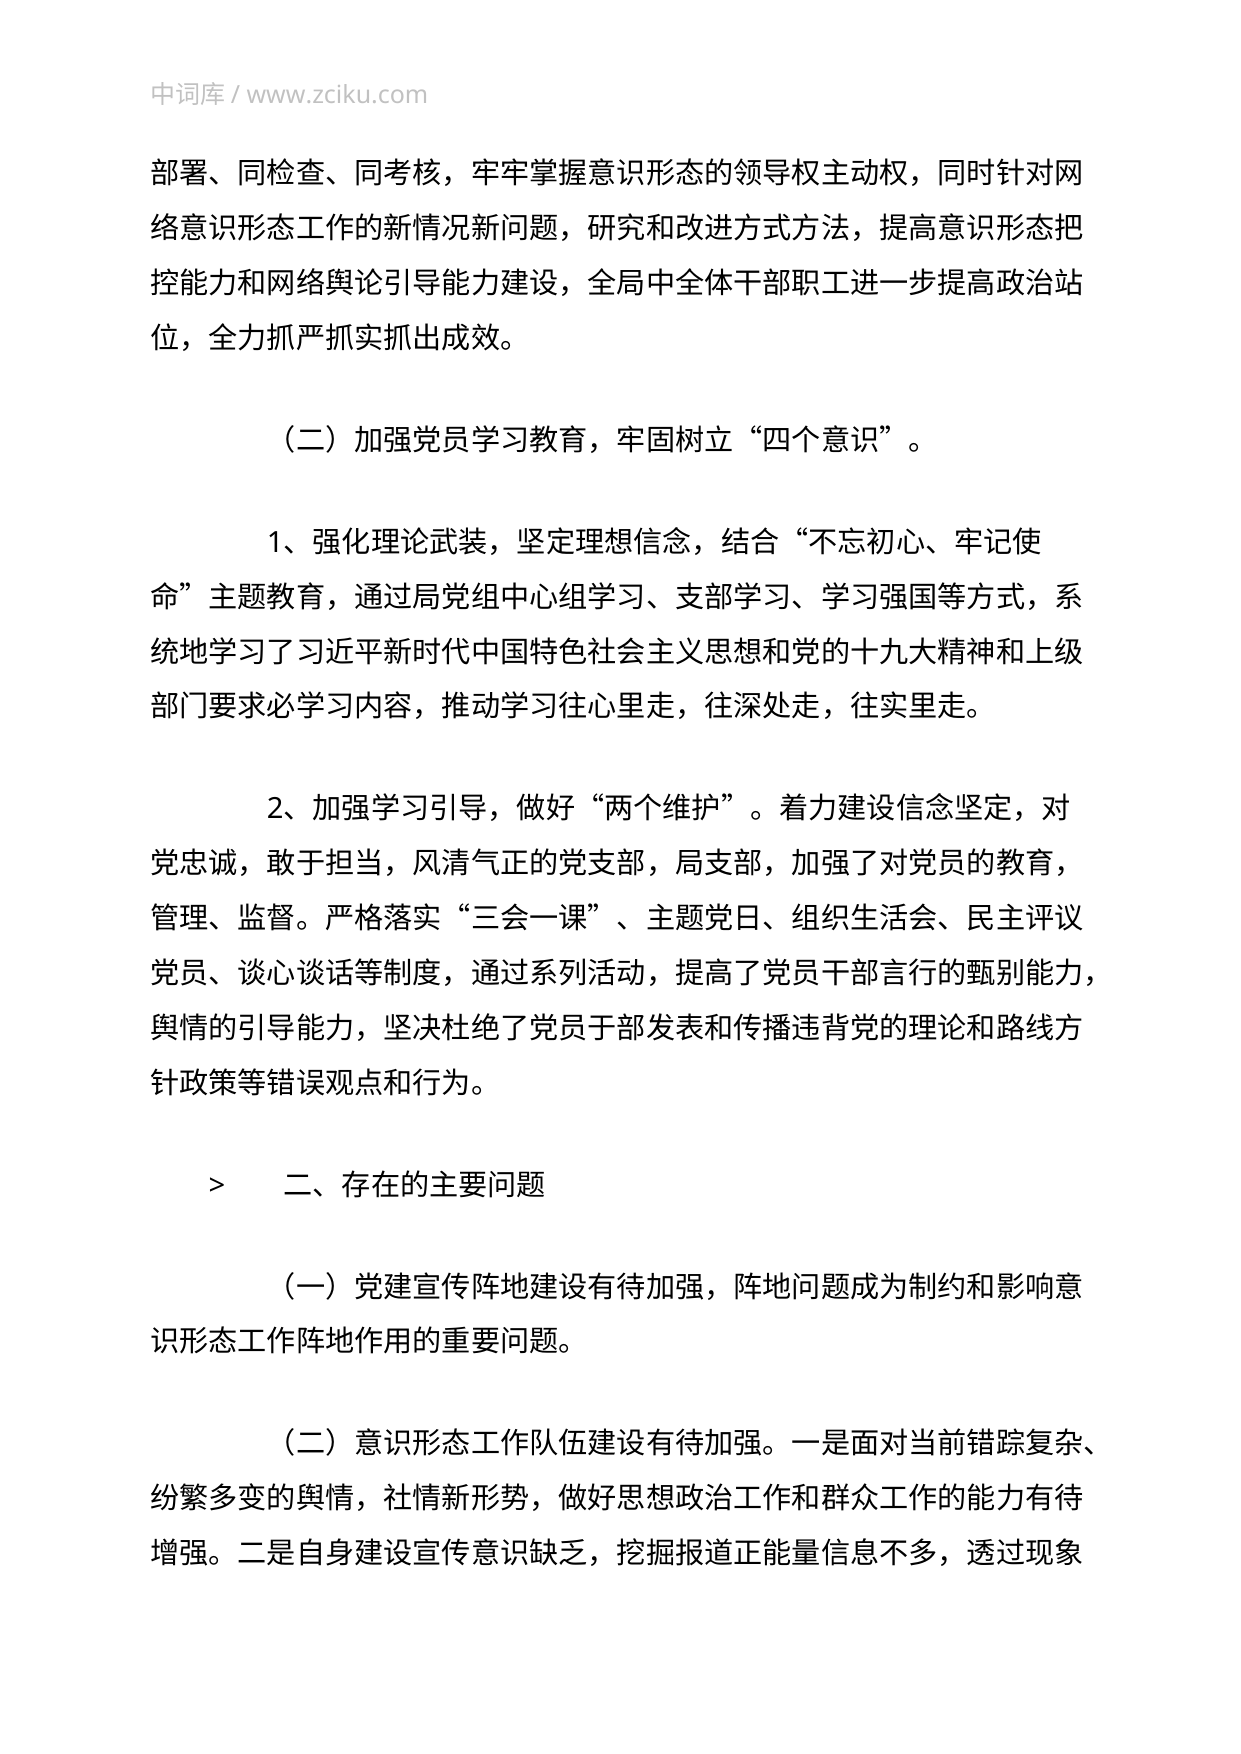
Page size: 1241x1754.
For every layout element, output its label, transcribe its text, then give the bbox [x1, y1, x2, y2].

text （一）党建宣传阵地建设有待加强，阵地问题成为制约和影响意识形态工作阵地作用的重要问题。 [150, 1263, 1090, 1360]
text 2、加强学习引导，做好“两个维护”。着力建设信念坚定，对党忠诚，敢于担当，风清气正的党支部，局支部，加强了对党员的教育，管理、监督。严格落实“三会一课”、主题党日、组织生活会、民主评议党员、谈心谈话等制度，通过系列活动，提高了党员干部言行的甄别能力，舆情的引导能力，坚决杜绝了党员于部发表和传播违背党的理论和路线方针政策等错误观点和行为。 [150, 785, 1090, 1102]
text > 二、存在的主要问题 [150, 1161, 1090, 1203]
text （二）加强党员学习教育，牢固树立“四个意识”。 [150, 416, 1090, 459]
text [150, 150, 1090, 357]
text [150, 1420, 1090, 1572]
text 1、强化理论武装，坚定理想信念，结合“不忘初心、牢记使命”主题教育，通过局党组中心组学习、支部学习、学习强国等方式，系统地学习了习近平新时代中国特色社会主义思想和党的十九大精神和上级部门要求必学习内容，推动学习往心里走，往深处走，往实里走。 [150, 518, 1090, 725]
